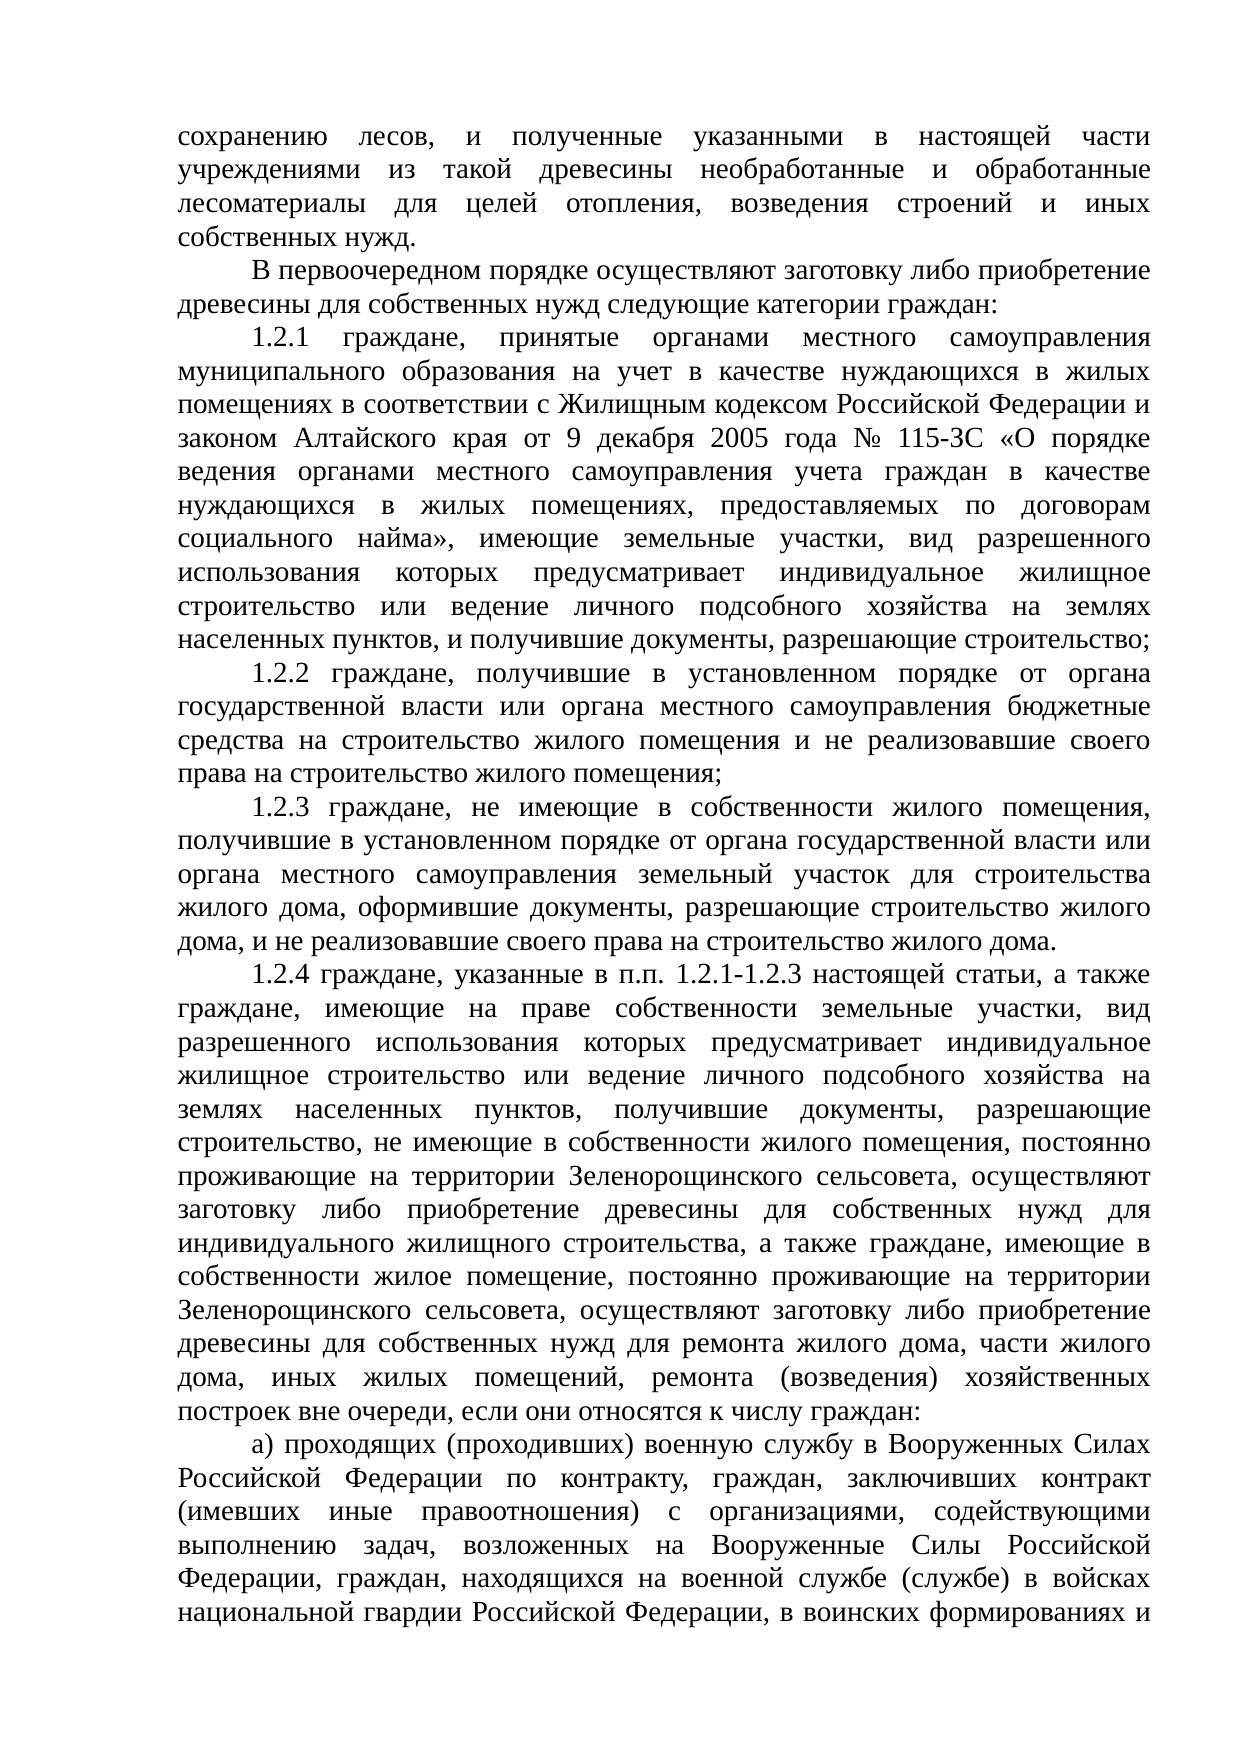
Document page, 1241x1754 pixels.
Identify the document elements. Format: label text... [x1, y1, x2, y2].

text 1.2.2 граждане, получившие в установленном порядке от органа государственной власти или органа местного самоуправления бюджетные средства на строительство жилого помещения и не реализовавшие своего права на строительство жилого помещения; [177, 655, 1152, 789]
text 1.2.3 граждане, не имеющие в собственности жилого помещения, получившие в установленном порядке от органа государственной власти или органа местного самоуправления земельный участок для строительства жилого дома, оформившие документы, разрешающие строительство жилого дома, и не реализовавшие своего права на строительство жилого дома. [177, 789, 1152, 957]
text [177, 118, 1152, 252]
text 1.2.1 граждане, принятые органами местного самоуправления муниципального образования на учет в качестве нуждающихся в жилых помещениях в соответствии с Жилищным кодексом Российской Федерации и законом Алтайского края от 9 декабря 2005 года № 115-ЗС «О порядке ведения органами местного самоуправления учета граждан в качестве нуждающихся в жилых помещениях, предоставляемых по договорам социального найма», имеющие земельные участки, вид разрешенного использования которых предусматривает индивидуальное жилищное строительство или ведение личного подсобного хозяйства на землях населенных пунктов, и получившие документы, разрешающие строительство; [177, 319, 1152, 655]
text В первоочередном порядке осуществляют заготовку либо приобретение древесины для собственных нужд следующие категории граждан: [177, 252, 1152, 319]
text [177, 1426, 1152, 1627]
text 1.2.4 граждане, указанные в п.п. 1.2.1-1.2.3 настоящей статьи, а также граждане, имеющие на праве собственности земельные участки, вид разрешенного использования которых предусматривает индивидуальное жилищное строительство или ведение личного подсобного хозяйства на землях населенных пунктов, получившие документы, разрешающие строительство, не имеющие в собственности жилого помещения, постоянно проживающие на территории Зеленорощинского сельсовета, осуществляют заготовку либо приобретение древесины для собственных нужд для индивидуального жилищного строительства, а также граждане, имеющие в собственности жилое помещение, постоянно проживающие на территории Зеленорощинского сельсовета, осуществляют заготовку либо приобретение древесины для собственных нужд для ремонта жилого дома, части жилого дома, иных жилых помещений, ремонта (возведения) хозяйственных построек вне очереди, если они относятся к числу граждан: [177, 957, 1152, 1426]
